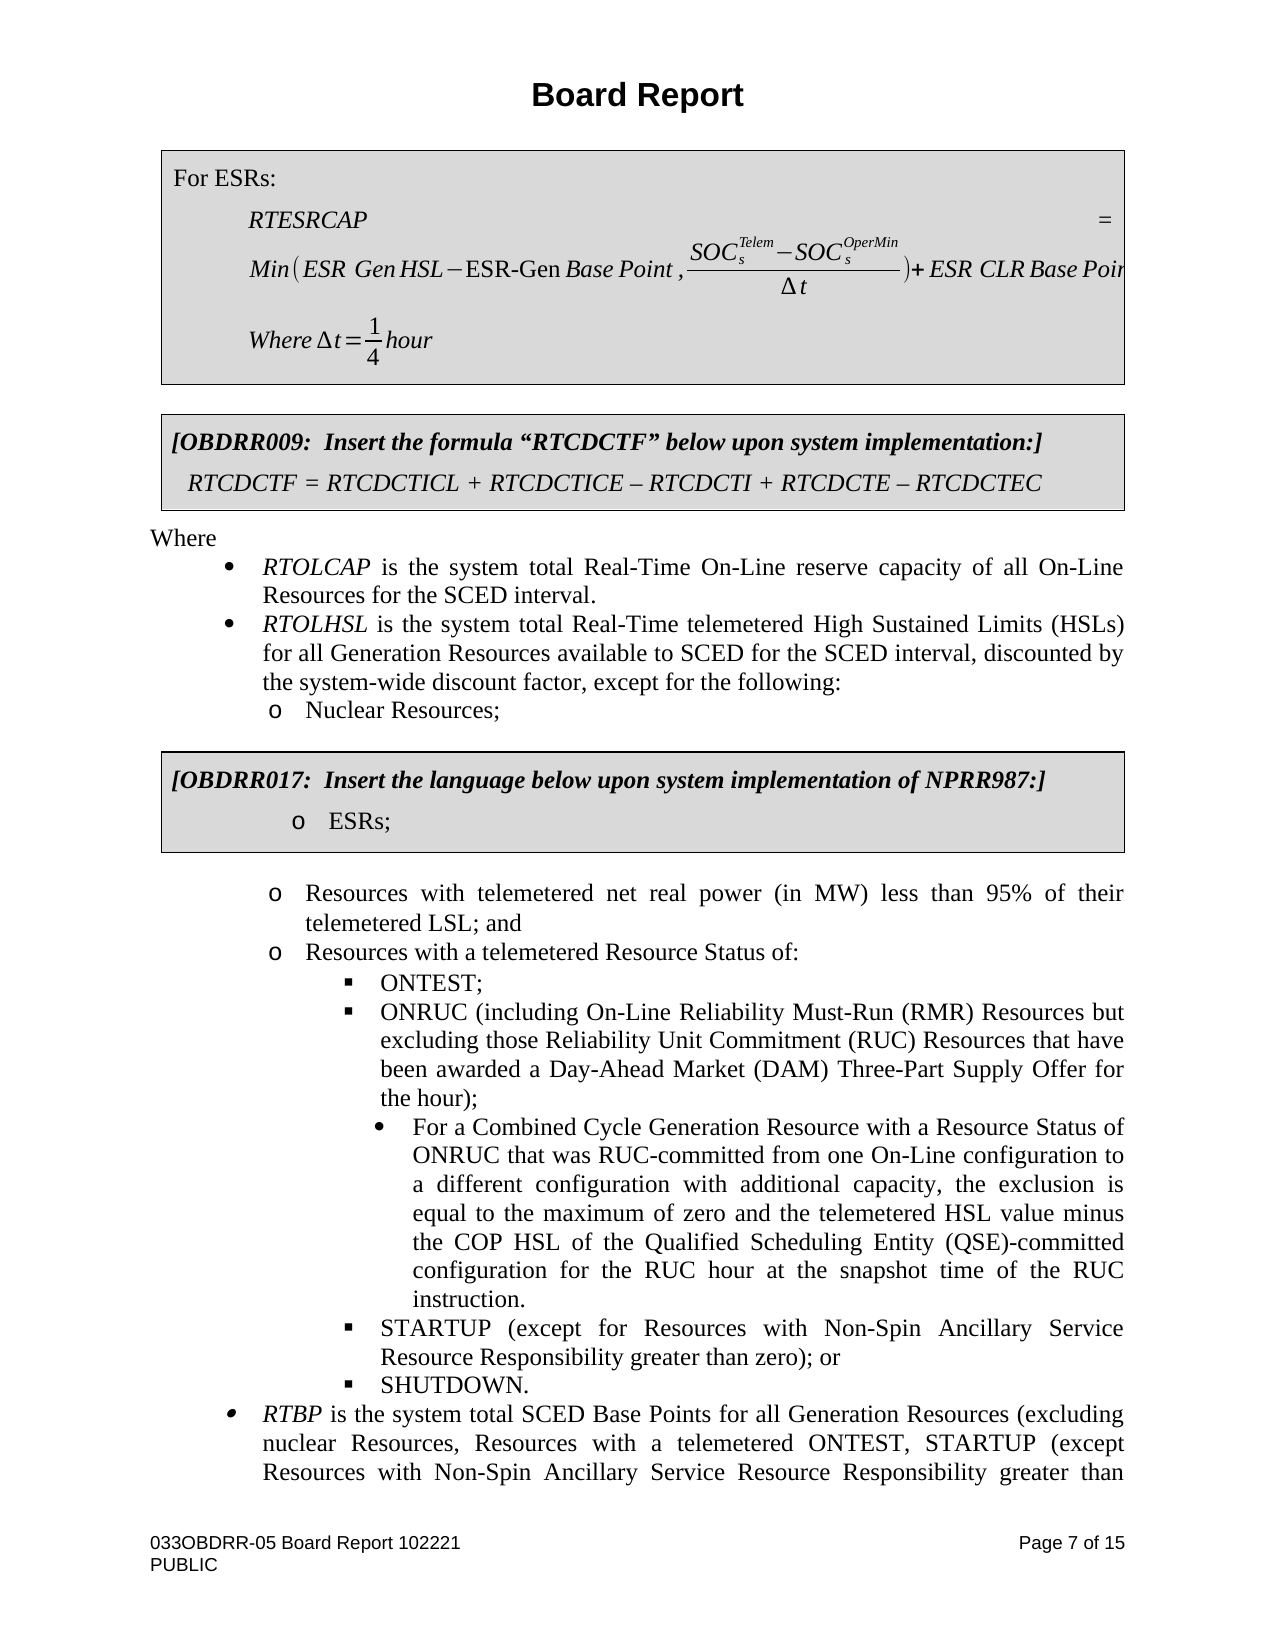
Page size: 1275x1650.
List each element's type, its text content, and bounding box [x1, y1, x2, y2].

list Resources with telemetered net real power (in MW) less than 95% of their telemetered LSL; and [268, 878, 1125, 937]
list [225, 1399, 1125, 1486]
list For a Combined Cycle Generation Resource with a Resource Status of ONRUC that was RUC-committed from one On-Line configuration to a different configuration with additional capacity, the exclusion is equal to the maximum of zero and the telemetered HSL value minus the COP HSL of the Qualified Scheduling Entity (QSE)-committed configuration for the RUC hour at the snapshot time of the RUC instruction. [375, 1112, 1125, 1313]
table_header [162, 151, 1124, 384]
table_header [OBDRR017: Insert the language below upon system implementation of NPRR987:] ESRs; [162, 753, 1124, 852]
list RTOLCAP is the system total Real-Time On-Line reserve capacity of all On-Line Resources for the SCED interval. [225, 552, 1125, 609]
list ONTEST; [343, 968, 1125, 997]
list Nuclear Resources; [268, 696, 1125, 726]
list RTOLHSL is the system total Real-Time telemetered High Sustained Limits (HSLs) for all Generation Resources available to SCED for the SCED interval, discounted by the system-wide discount factor, except for the following: [225, 609, 1125, 696]
list SHUTDOWN. [343, 1371, 1125, 1399]
table_header [OBDRR009: Insert the formula “RTCDCTF” below upon system implementation:] RTCDCTF = RTCDCTICL + RTCDCTICE – RTCDCTI + RTCDCTE – RTCDCTEC [162, 415, 1124, 509]
list Resources with a telemetered Resource Status of: [268, 937, 1125, 968]
text Where [150, 523, 1125, 552]
list ONRUC (including On-Line Reliability Must-Run (RMR) Resources but excluding those Reliability Unit Commitment (RUC) Resources that have been awarded a Day-Ahead Market (DAM) Three-Part Supply Offer for the hour); [343, 997, 1125, 1112]
list STARTUP (except for Resources with Non-Spin Ancillary Service Resource Responsibility greater than zero); or [343, 1313, 1125, 1371]
